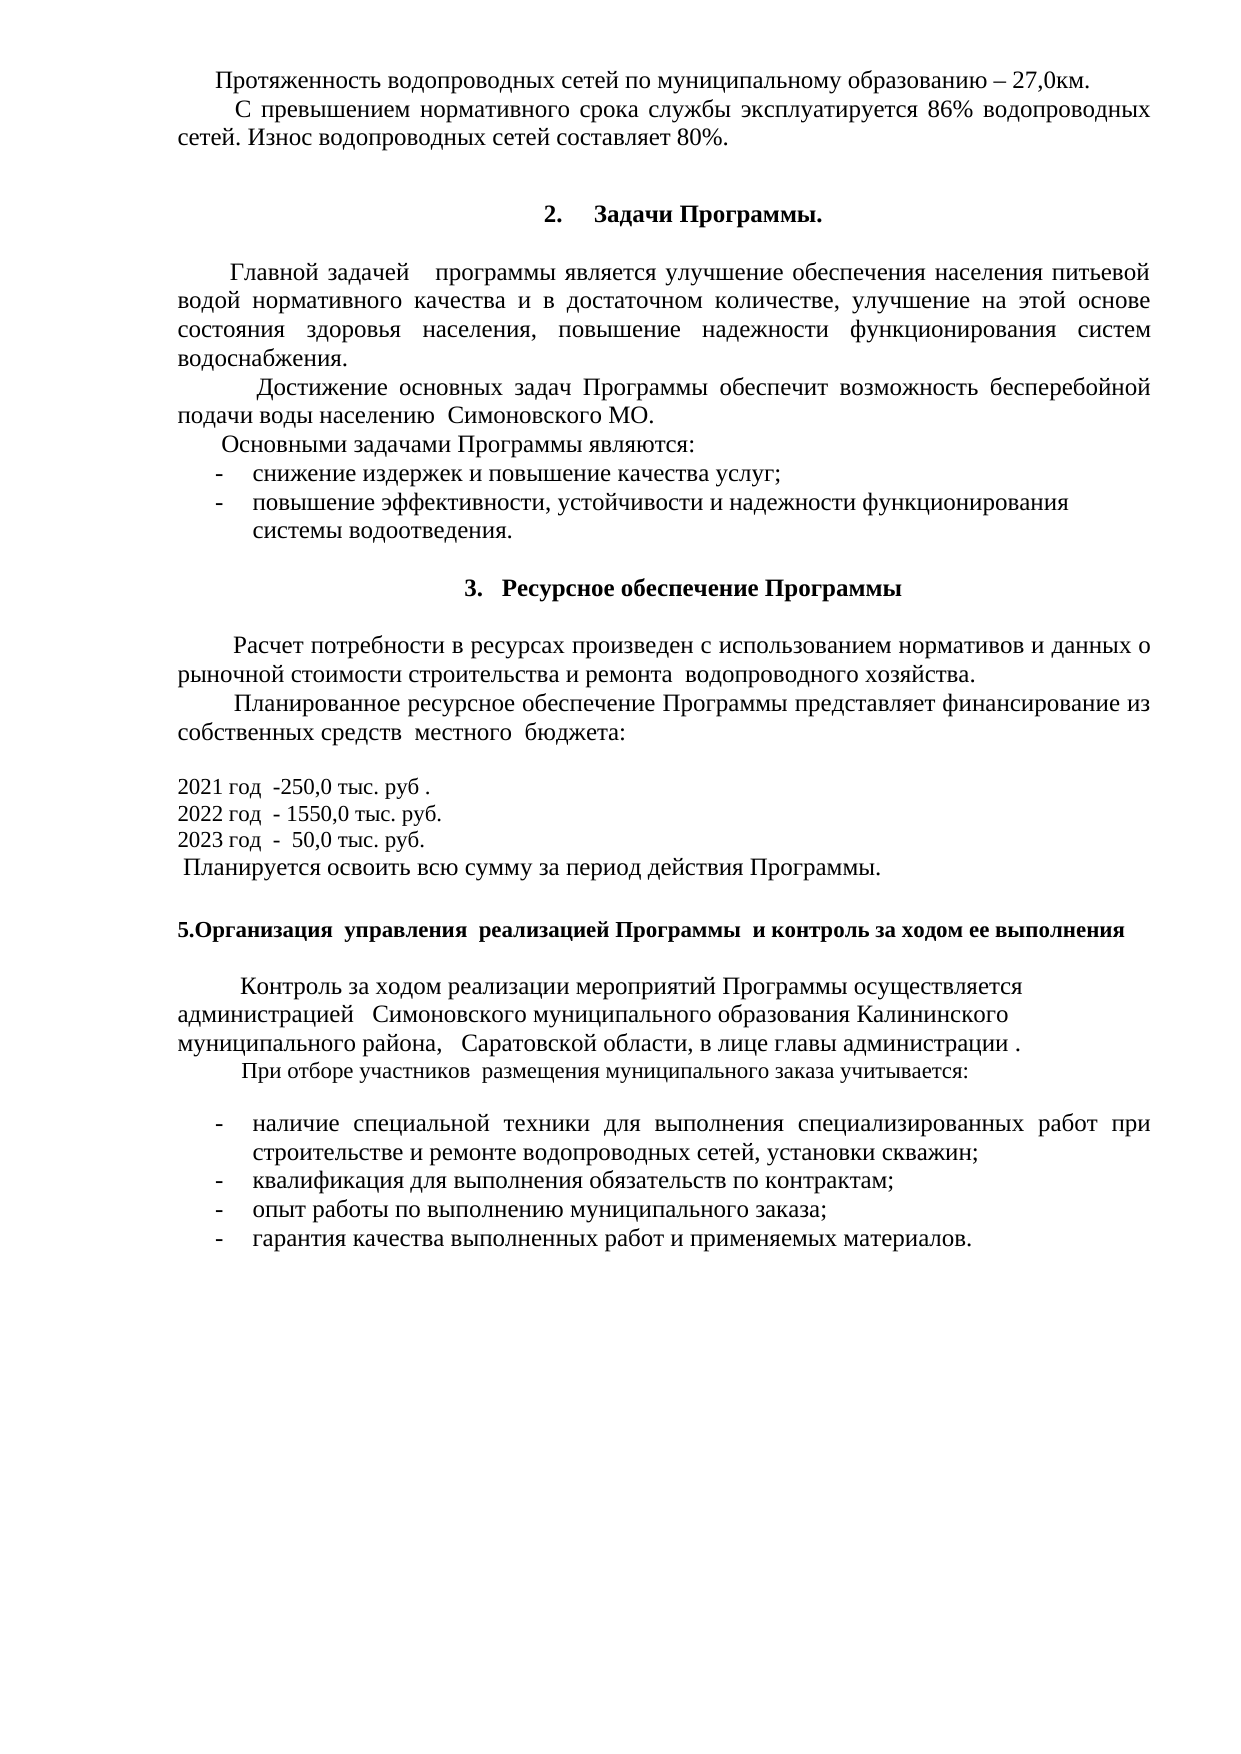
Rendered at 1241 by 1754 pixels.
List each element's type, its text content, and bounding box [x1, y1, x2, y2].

text Планируется освоить всю сумму за период действия Программы. [177, 852, 1152, 881]
text 2023 год - 50,0 тыс. руб. [177, 826, 1152, 852]
text 2022 год - 1550,0 тыс. руб. [177, 800, 1152, 826]
list квалификация для выполнения обязательств по контрактам; [215, 1166, 1152, 1194]
text Протяженность водопроводных сетей по муниципальному образованию – 27,0км. [177, 65, 1152, 94]
text Достижение основных задач Программы обеспечит возможность бесперебойной подачи воды населению Симоновского МО. [177, 372, 1152, 429]
list Ресурсное обеспечение Программы [215, 573, 1152, 602]
text Планированное ресурсное обеспечение Программы представляет финансирование из собственных средств местного бюджета: [177, 688, 1152, 745]
text С превышением нормативного срока службы эксплуатируется 86% водопроводных сетей. Износ водопроводных сетей составляет 80%. [177, 94, 1152, 151]
list повышение эффективности, устойчивости и надежности функционирования системы водоотведения. [215, 487, 1152, 544]
text Расчет потребности в ресурсах произведен с использованием нормативов и данных о рыночной стоимости строительства и ремонта водопроводного хозяйства. [177, 630, 1152, 688]
text Контроль за ходом реализации мероприятий Программы осуществляется администрацией Симоновского муниципального образования Калининского муниципального района, Саратовской области, в лице главы администрации . [177, 971, 1152, 1057]
text Главной задачей программы является улучшение обеспечения населения питьевой водой нормативного качества и в достаточном количестве, улучшение на этой основе состояния здоровья населения, повышение надежности функционирования систем водоснабжения. [177, 257, 1152, 372]
text При отборе участников размещения муниципального заказа учитывается: [177, 1057, 1152, 1083]
list наличие специальной техники для выполнения специализированных работ при строительстве и ремонте водопроводных сетей, установки скважин; [215, 1108, 1152, 1166]
text 2021 год -250,0 тыс. руб . [177, 773, 1152, 800]
list снижение издержек и повышение качества услуг; [215, 458, 1152, 487]
list гарантия качества выполненных работ и применяемых материалов. [215, 1223, 1152, 1252]
text Основными задачами Программы являются: [177, 429, 1152, 458]
list опыт работы по выполнению муниципального заказа; [215, 1194, 1152, 1223]
list Задачи Программы. [215, 199, 1152, 228]
text 5.Организация управления реализацией Программы и контроль за ходом ее выполнения [177, 916, 1152, 943]
